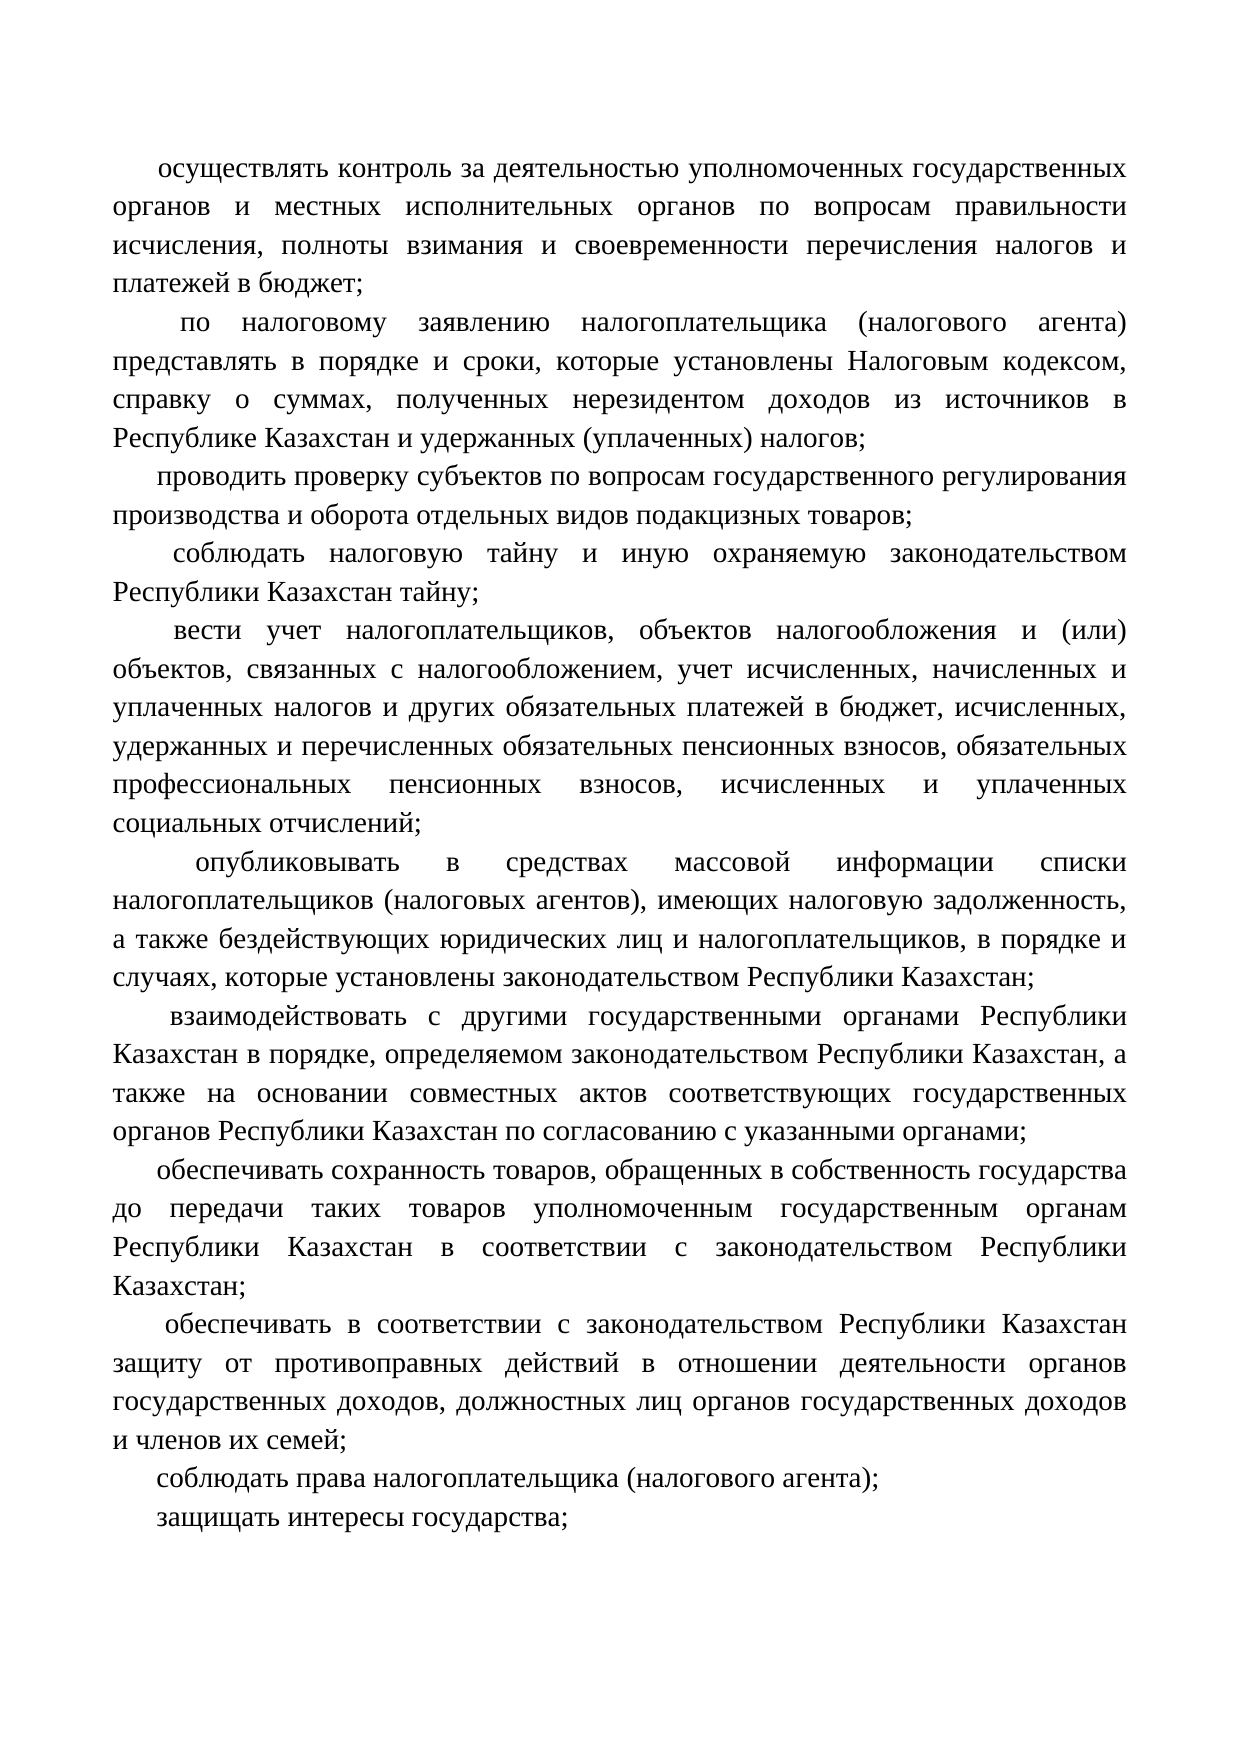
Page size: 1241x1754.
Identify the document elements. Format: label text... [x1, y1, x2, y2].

text обеспечивать в соответствии с законодательством Республики Казахстан защиту от противоправных действий в отношении деятельности органов государственных доходов, должностных лиц органов государственных доходов и членов их семей; [112, 1306, 1128, 1455]
text опубликовывать в средствах массовой информации списки налогоплательщиков (налоговых агентов), имеющих налоговую задолженность, а также бездействующих юридических лиц и налогоплательщиков, в порядке и случаях, которые установлены законодательством Республики Казахстан; [112, 844, 1128, 993]
text обеспечивать сохранность товаров, обращенных в собственность государства до передачи таких товаров уполномоченным государственным органам Республики Казахстан в соответствии с законодательством Республики Казахстан; [112, 1152, 1128, 1301]
text соблюдать права налогоплательщика (налогового агента); [112, 1460, 1128, 1494]
text защищать интересы государства; [112, 1499, 1128, 1532]
text взаимодействовать с другими государственными органами Республики Казахстан в порядке, определяемом законодательством Республики Казахстан, а также на основании совместных актов соответствующих государственных органов Республики Казахстан по согласованию с указанными органами; [112, 998, 1128, 1147]
text по налоговому заявлению налогоплательщика (налогового агента) представлять в порядке и сроки, которые установлены Налоговым кодексом, справку о суммах, полученных нерезидентом доходов из источников в Республике Казахстан и удержанных (уплаченных) налогов; [112, 304, 1128, 453]
text проводить проверку субъектов по вопросам государственного регулирования производства и оборота отдельных видов подакцизных товаров; [112, 458, 1128, 530]
text вести учет налогоплательщиков, объектов налогообложения и (или) объектов, связанных с налогообложением, учет исчисленных, начисленных и уплаченных налогов и других обязательных платежей в бюджет, исчисленных, удержанных и перечисленных обязательных пенсионных взносов, обязательных профессиональных пенсионных взносов, исчисленных и уплаченных социальных отчислений; [112, 612, 1128, 839]
text осуществлять контроль за деятельностью уполномоченных государственных органов и местных исполнительных органов по вопросам правильности исчисления, полноты взимания и своевременности перечисления налогов и платежей в бюджет; [112, 150, 1128, 299]
text соблюдать налоговую тайну и иную охраняемую законодательством Республики Казахстан тайну; [112, 535, 1128, 607]
